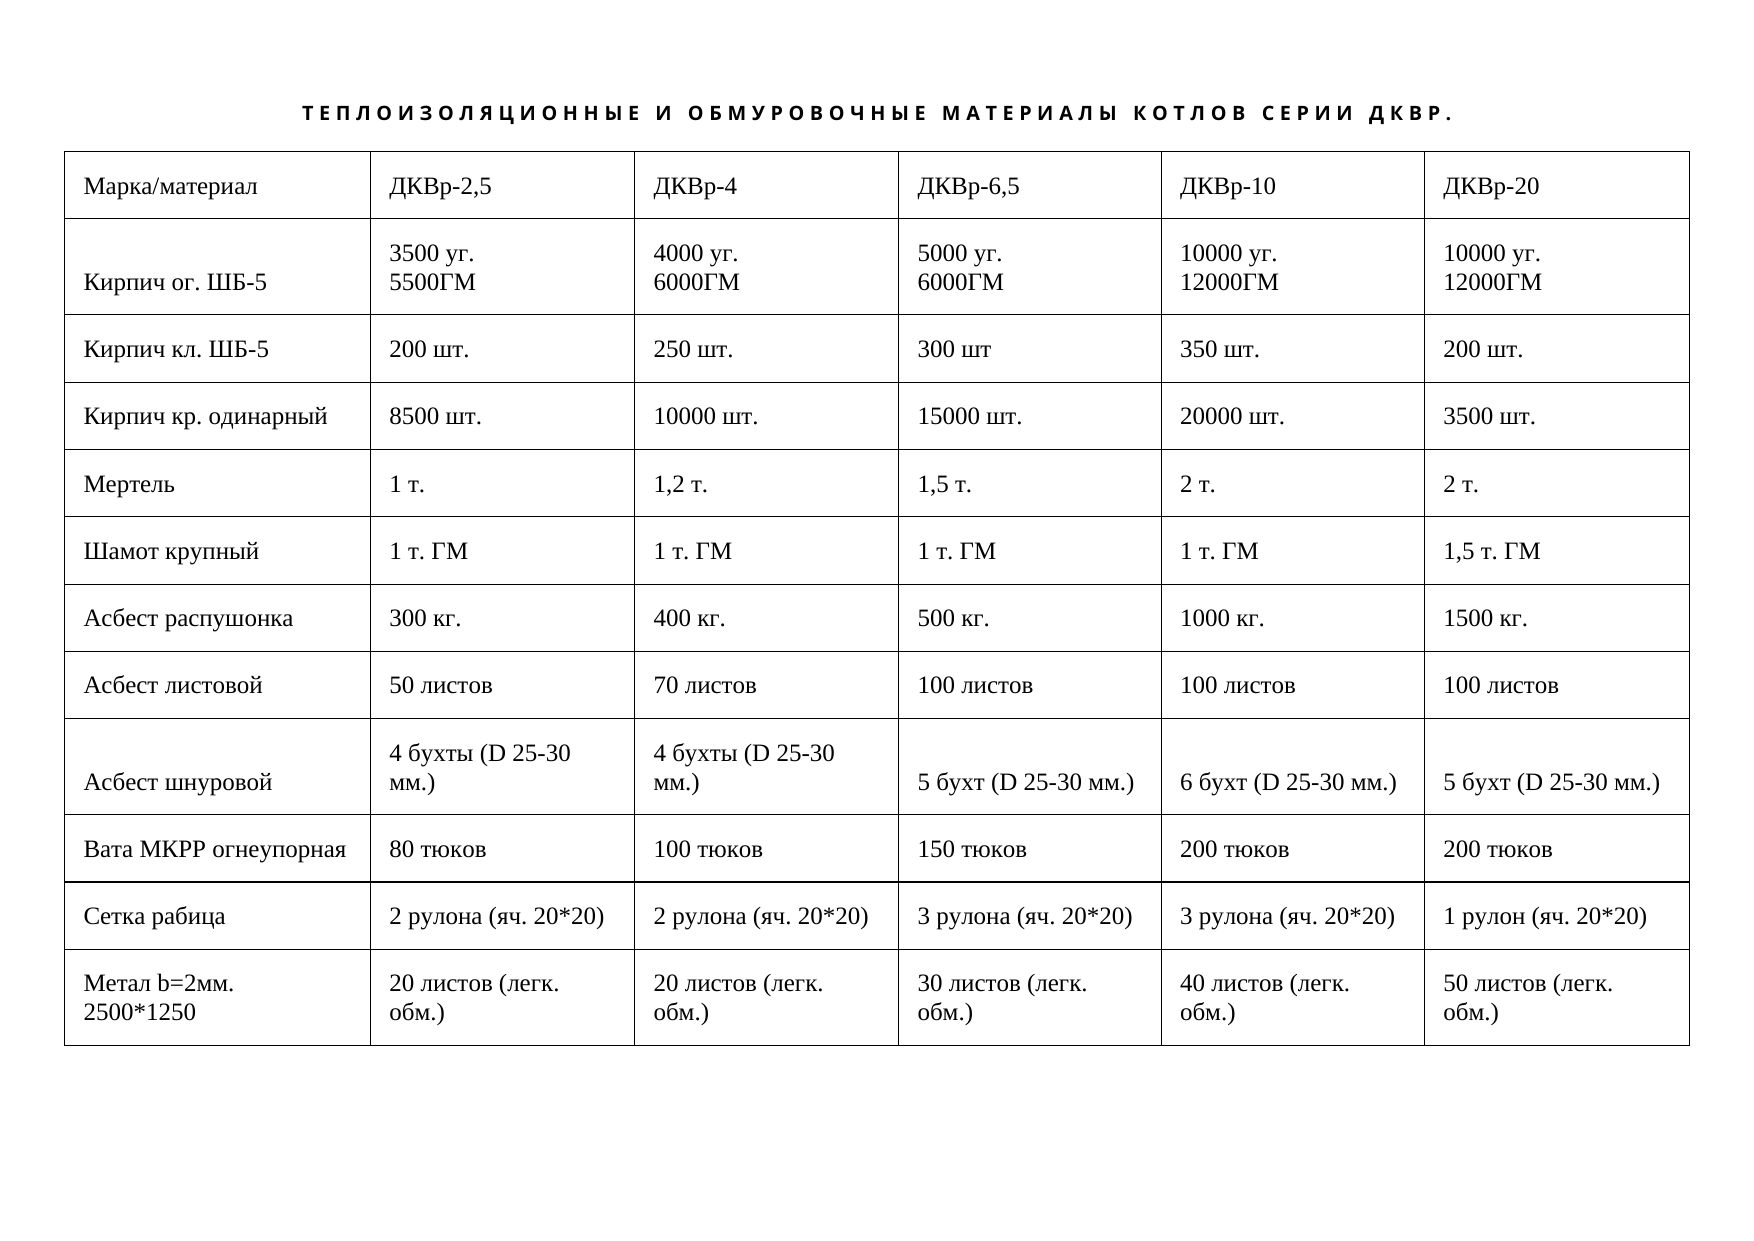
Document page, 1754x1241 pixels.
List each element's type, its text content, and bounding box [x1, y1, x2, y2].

table_header Марка/материал [65, 152, 370, 218]
table_cell Асбест шнуровой [65, 719, 370, 814]
table_cell Кирпич кр. одинарный [65, 383, 370, 449]
table_cell Метал b=2мм. 2500*1250 [65, 950, 370, 1045]
table_cell 1,2 т. [635, 450, 898, 516]
table_cell 2 рулона (яч. 20*20) [371, 883, 634, 949]
table_cell Шамот крупный [65, 517, 370, 583]
table_cell 10000 уг. 12000ГМ [1425, 219, 1689, 314]
table_cell Кирпич кл. ШБ-5 [65, 315, 370, 382]
table_cell 10000 уг. 12000ГМ [1162, 219, 1424, 314]
table_cell 15000 шт. [899, 383, 1161, 449]
table_cell 400 кг. [635, 585, 898, 651]
table_cell 250 шт. [635, 315, 898, 382]
table_cell 1 т. ГМ [635, 517, 898, 583]
table_cell 200 тюков [1425, 815, 1689, 881]
table_cell 30 листов (легк. обм.) [899, 950, 1161, 1045]
table_cell 3500 шт. [1425, 383, 1689, 449]
table_cell 300 шт [899, 315, 1161, 382]
text ТЕПЛОИЗОЛЯЦИОННЫЕ И ОБМУРОВОЧНЫЕ МАТЕРИАЛЫ КОТЛОВ СЕРИИ ДКВР. [118, 88, 1636, 126]
table_cell 5000 уг. 6000ГМ [899, 219, 1161, 314]
table_cell 1500 кг. [1425, 585, 1689, 651]
table_cell 4 бухты (D 25-30 мм.) [371, 719, 634, 814]
table_cell Асбест листовой [65, 652, 370, 718]
table_cell Асбест распушонка [65, 585, 370, 651]
table_cell 10000 шт. [635, 383, 898, 449]
table_cell 1000 кг. [1162, 585, 1424, 651]
table_cell 1 т. ГМ [899, 517, 1161, 583]
table_cell 300 кг. [371, 585, 634, 651]
table_cell 1 т. ГМ [1162, 517, 1424, 583]
table_cell 70 листов [635, 652, 898, 718]
table_cell 5 бухт (D 25-30 мм.) [1425, 719, 1689, 814]
table_cell 200 шт. [371, 315, 634, 382]
table_cell 20 листов (легк. обм.) [635, 950, 898, 1045]
table_cell 3500 уг. 5500ГМ [371, 219, 634, 314]
table_cell 4 бухты (D 25-30 мм.) [635, 719, 898, 814]
table_cell 1 рулон (яч. 20*20) [1425, 883, 1689, 949]
table_cell 100 листов [899, 652, 1161, 718]
table_cell 100 листов [1162, 652, 1424, 718]
table_cell 1,5 т. ГМ [1425, 517, 1689, 583]
table_cell 3 рулона (яч. 20*20) [899, 883, 1161, 949]
table_cell 4000 уг. 6000ГМ [635, 219, 898, 314]
table_cell 2 т. [1162, 450, 1424, 516]
table_cell 40 листов (легк. обм.) [1162, 950, 1424, 1045]
table_header ДКВр-2,5 [371, 152, 634, 218]
table_cell 80 тюков [371, 815, 634, 881]
table_cell 20 листов (легк. обм.) [371, 950, 634, 1045]
table_cell 50 листов [371, 652, 634, 718]
table_cell 1,5 т. [899, 450, 1161, 516]
table_cell 2 рулона (яч. 20*20) [635, 883, 898, 949]
table_cell 200 шт. [1425, 315, 1689, 382]
table_cell 350 шт. [1162, 315, 1424, 382]
table_cell 5 бухт (D 25-30 мм.) [899, 719, 1161, 814]
table_cell Вата МКРР огнеупорная [65, 815, 370, 881]
table_cell 1 т. ГМ [371, 517, 634, 583]
table_cell 150 тюков [899, 815, 1161, 881]
table_cell Сетка рабица [65, 883, 370, 949]
table_header ДКВр-6,5 [899, 152, 1161, 218]
table_header ДКВр-20 [1425, 152, 1689, 218]
table_cell 500 кг. [899, 585, 1161, 651]
table_cell 50 листов (легк. обм.) [1425, 950, 1689, 1045]
table_cell 1 т. [371, 450, 634, 516]
table_cell 6 бухт (D 25-30 мм.) [1162, 719, 1424, 814]
table_cell 20000 шт. [1162, 383, 1424, 449]
table_cell 100 листов [1425, 652, 1689, 718]
table_cell Кирпич ог. ШБ-5 [65, 219, 370, 314]
table_cell 8500 шт. [371, 383, 634, 449]
table_cell 100 тюков [635, 815, 898, 881]
table_cell 2 т. [1425, 450, 1689, 516]
table_header ДКВр-10 [1162, 152, 1424, 218]
table_cell Мертель [65, 450, 370, 516]
table_cell 200 тюков [1162, 815, 1424, 881]
table_header ДКВр-4 [635, 152, 898, 218]
table_cell 3 рулона (яч. 20*20) [1162, 883, 1424, 949]
